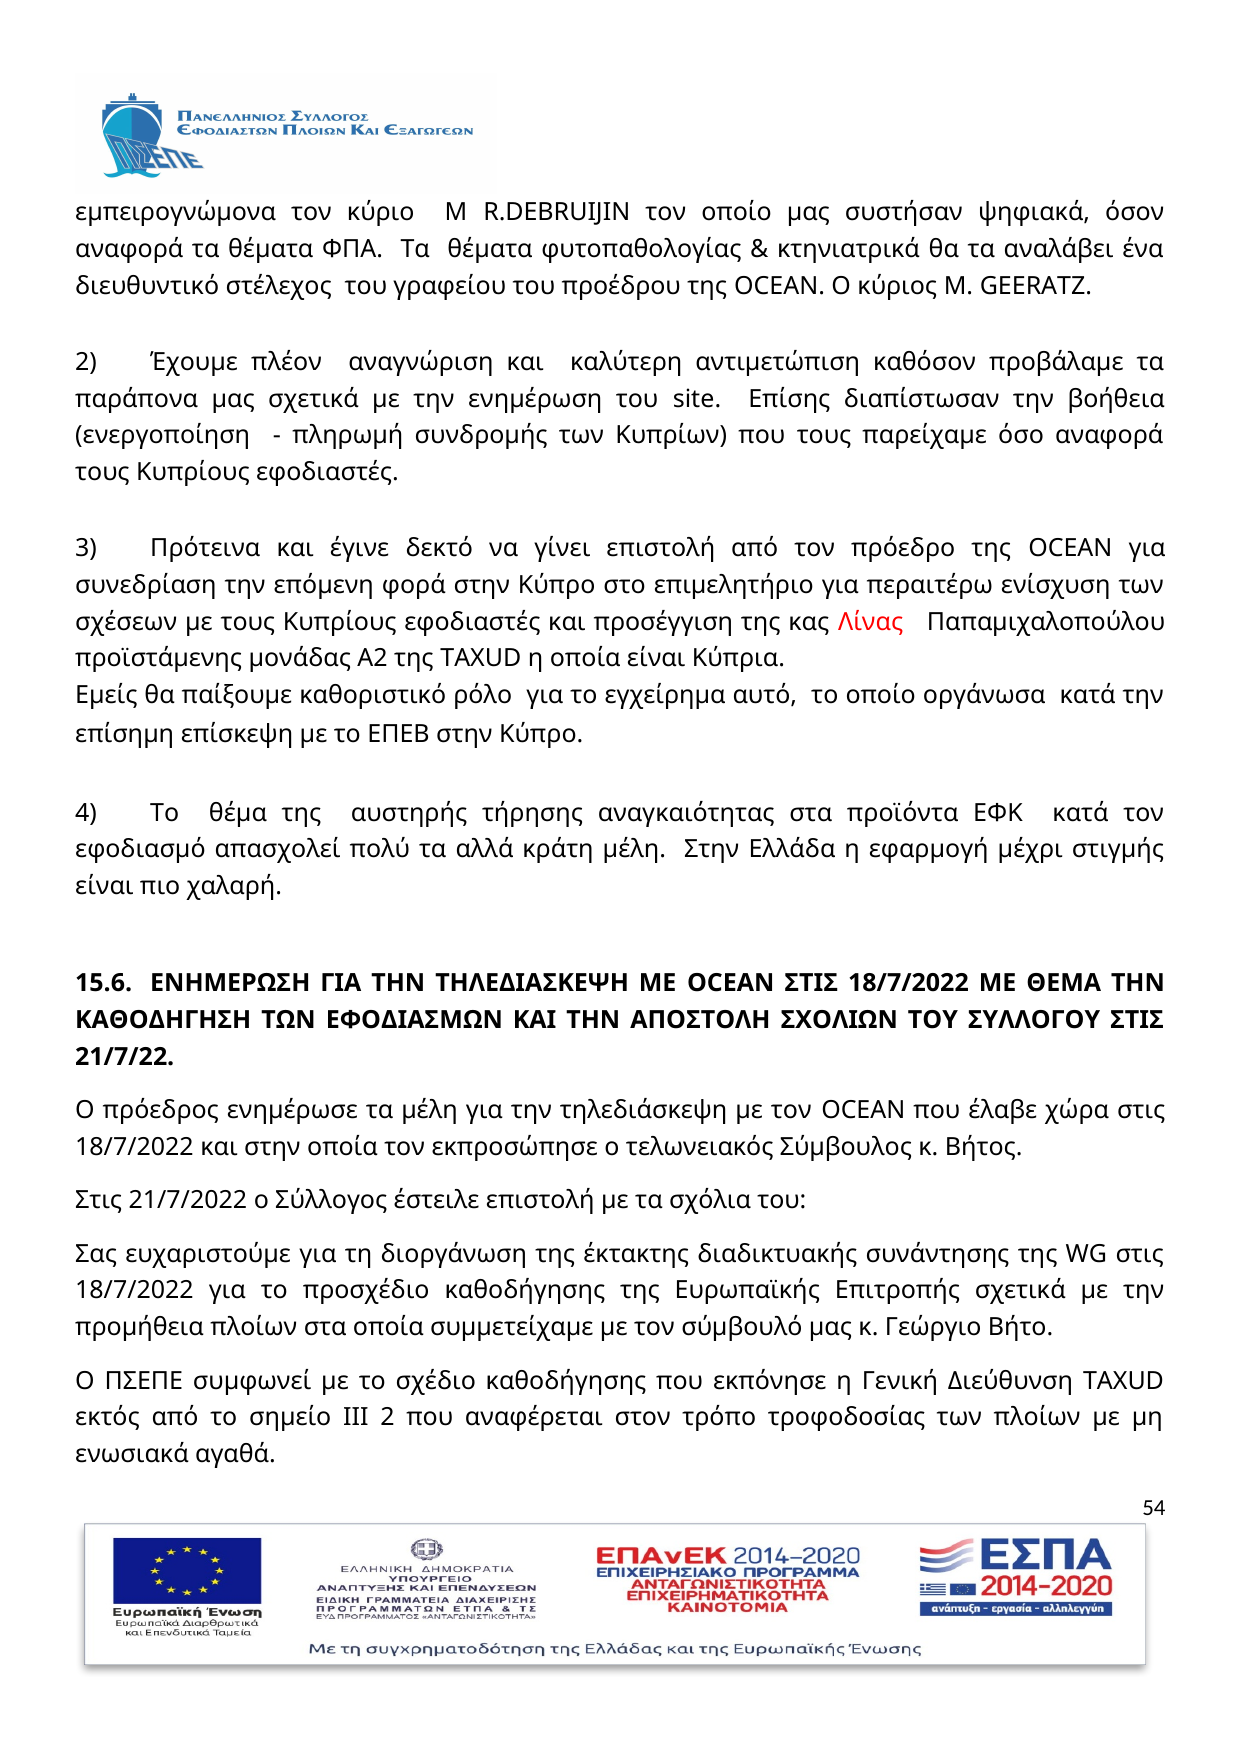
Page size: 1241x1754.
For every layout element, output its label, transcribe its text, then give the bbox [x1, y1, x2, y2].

text Στις 21/7/2022 ο Σύλλογος έστειλε επιστολή με τα σχόλια του: [75, 1182, 1165, 1216]
text Ο ΠΣΕΠΕ συμφωνεί με το σχέδιο καθοδήγησης που εκπόνησε η Γενική Διεύθυνση TAXUD εκτός από το σημείο III 2 που αναφέρεται στον τρόπο τροφοδοσίας των πλοίων με μη ενωσιακά αγαθά. [75, 1362, 1165, 1470]
list Πρότεινα και έγινε δεκτό να γίνει επιστολή από τον πρόεδρο της OCEAN για συνεδρίαση την επόμενη φορά στην Κύπρο στο επιμελητήριο για περαιτέρω ενίσχυση των σχέσεων με τους Κυπρίους εφοδιαστές και προσέγγιση της κας Λίνας Παπαμιχαλοπούλου προϊστάμενης μονάδας Α2 της TAXUD η οποία είναι Κύπρια. [75, 530, 1165, 674]
list Έχουμε πλέον αναγνώριση και καλύτερη αντιμετώπιση καθόσον προβάλαμε τα παράπονα μας σχετικά με την ενημέρωση του site. Επίσης διαπίστωσαν την βοήθεια (ενεργοποίηση - πληρωμή συνδρομής των Κυπρίων) που τους παρείχαμε όσο αναφορά τους Κυπρίους εφοδιαστές. [75, 343, 1165, 488]
list Το θέμα της αυστηρής τήρησης αναγκαιότητας στα προϊόντα ΕΦΚ κατά τον εφοδιασμό απασχολεί πολύ τα αλλά κράτη μέλη. Στην Ελλάδα η εφαρμογή μέχρι στιγμής είναι πιο χαλαρή. [75, 794, 1165, 902]
list ΕΝΗΜΕΡΩΣΗ ΓΙΑ ΤΗΝ ΤΗΛΕΔΙΑΣΚΕΨΗ ΜΕ OCEAN ΣΤΙΣ 18/7/2022 ΜΕ ΘΕΜΑ ΤΗΝ ΚΑΘΟΔΗΓΗΣΗ ΤΩΝ ΕΦΟΔΙΑΣΜΩΝ ΚΑΙ ΤΗΝ ΑΠΟΣΤΟΛΗ ΣΧΟΛΙΩΝ ΤΟΥ ΣΥΛΛΟΓΟΥ ΣΤΙΣ 21/7/22. [75, 965, 1165, 1072]
text Ο πρόεδρος ενημέρωσε τα μέλη για την τηλεδιάσκεψη με τον OCEAN που έλαβε χώρα στις 18/7/2022 και στην οποία τον εκπροσώπησε ο τελωνειακός Σύμβουλος κ. Βήτος. [75, 1092, 1165, 1162]
text Σας ευχαριστούμε για τη διοργάνωση της έκτακτης διαδικτυακής συνάντησης της WG στις 18/7/2022 για το προσχέδιο καθοδήγησης της Ευρωπαϊκής Επιτροπής σχετικά με την προμήθεια πλοίων στα οποία συμμετείχαμε με τον σύμβουλό μας κ. Γεώργιο Βήτο. [75, 1235, 1165, 1343]
picture [75, 73, 497, 194]
list Εμείς θα παίξουμε καθοριστικό ρόλο για το εγχείρημα αυτό, το οποίο οργάνωσα κατά την επίσημη επίσκεψη με το ΕΠΕΒ στην Κύπρο. [75, 677, 1165, 750]
picture [84, 1523, 1146, 1665]
